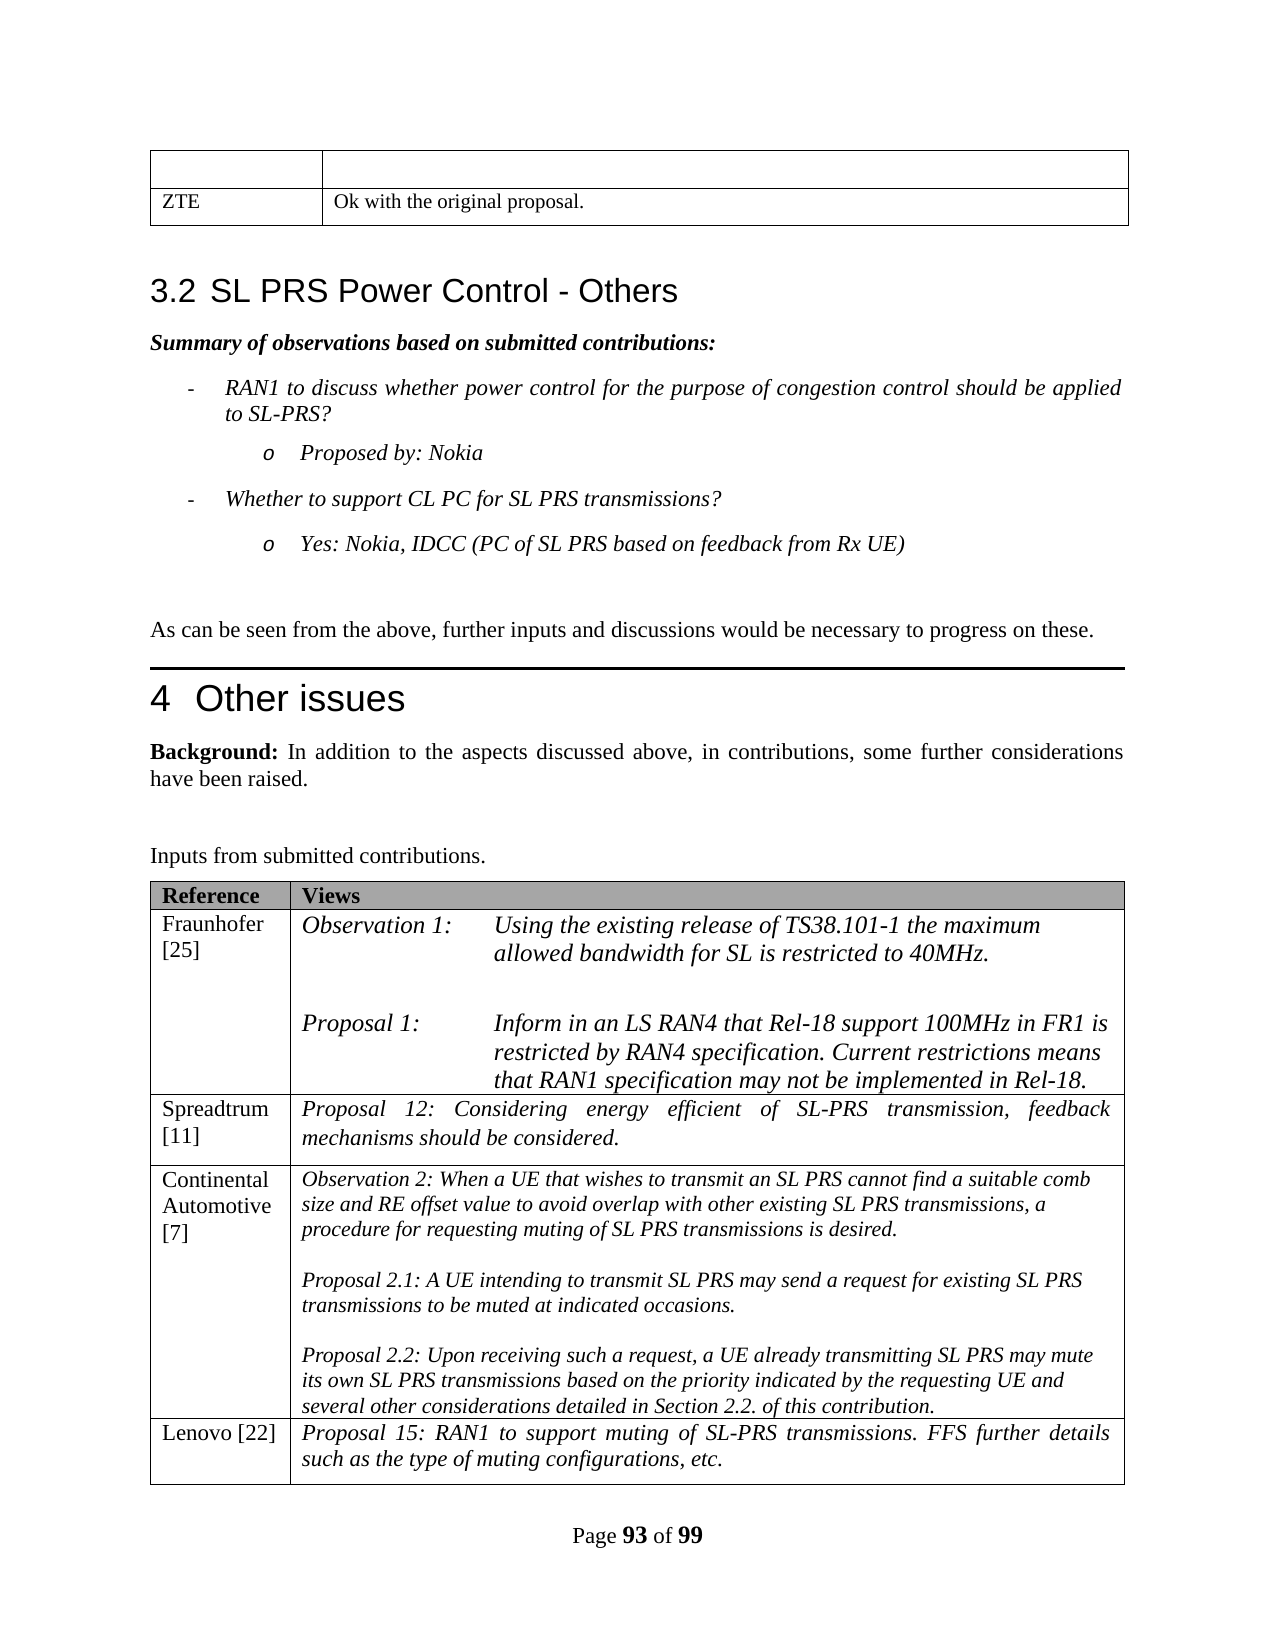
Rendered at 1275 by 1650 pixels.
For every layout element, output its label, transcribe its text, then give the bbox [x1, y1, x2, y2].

text Summary of observations based on submitted contributions: [150, 328, 1125, 355]
table_cell Spreadtrum [11] [151, 1095, 290, 1165]
text Inputs from submitted contributions. [150, 842, 1125, 869]
table_cell Observation 1: Using the existing release of TS38.101-1 the maximum allowed bandwidth for SL is restricted to 40MHz. Proposal 1: Inform in an LS RAN4 that Rel-18 support 100MHz in FR1 is restricted by RAN4 specification. Current restrictions means that RAN1 specification may not be implemented in Rel-18. [291, 910, 1124, 1094]
table_cell [151, 151, 322, 188]
list Proposed by: Nokia [262, 439, 1125, 466]
list Yes: Nokia, IDCC (PC of SL PRS based on feedback from Rx UE) [262, 530, 1125, 558]
table_cell ZTE [151, 189, 322, 225]
table_cell [323, 151, 1128, 188]
table_cell Continental Automotive [7] [151, 1166, 290, 1418]
list Whether to support CL PC for SL PRS transmissions? [187, 485, 1125, 512]
table_header Reference [151, 882, 290, 909]
table_cell Fraunhofer [25] [151, 910, 290, 1094]
table_cell Lenovo [22] [151, 1419, 290, 1484]
list RAN1 to discuss whether power control for the purpose of congestion control should be applied to SL-PRS? [187, 374, 1125, 426]
table_header Views [291, 882, 1124, 909]
list Other issues [150, 670, 1125, 719]
table_cell Ok with the original proposal. [323, 189, 1128, 225]
text As can be seen from the above, further inputs and discussions would be necessary to progress on these. [150, 616, 1125, 642]
table_cell Proposal 15: RAN1 to support muting of SL-PRS transmissions. FFS further details such as the type of muting configurations, etc. [291, 1419, 1124, 1484]
table_cell Observation 2: When a UE that wishes to transmit an SL PRS cannot find a suitable comb size and RE offset value to avoid overlap with other existing SL PRS transmissions, a procedure for requesting muting of SL PRS transmissions is desired. Proposal 2.1: A UE intending to transmit SL PRS may send a request for existing SL PRS transmissions to be muted at indicated occasions. Proposal 2.2: Upon receiving such a request, a UE already transmitting SL PRS may mute its own SL PRS transmissions based on the priority indicated by the requesting UE and several other considerations detailed in Section 2.2. of this contribution. [291, 1166, 1124, 1418]
table_cell Proposal 12: Considering energy efficient of SL-PRS transmission, feedback mechanisms should be considered. [291, 1095, 1124, 1165]
text Background: In addition to the aspects discussed above, in contributions, some further considerations have been raised. [150, 738, 1125, 791]
list SL PRS Power Control - Others [150, 271, 1125, 310]
